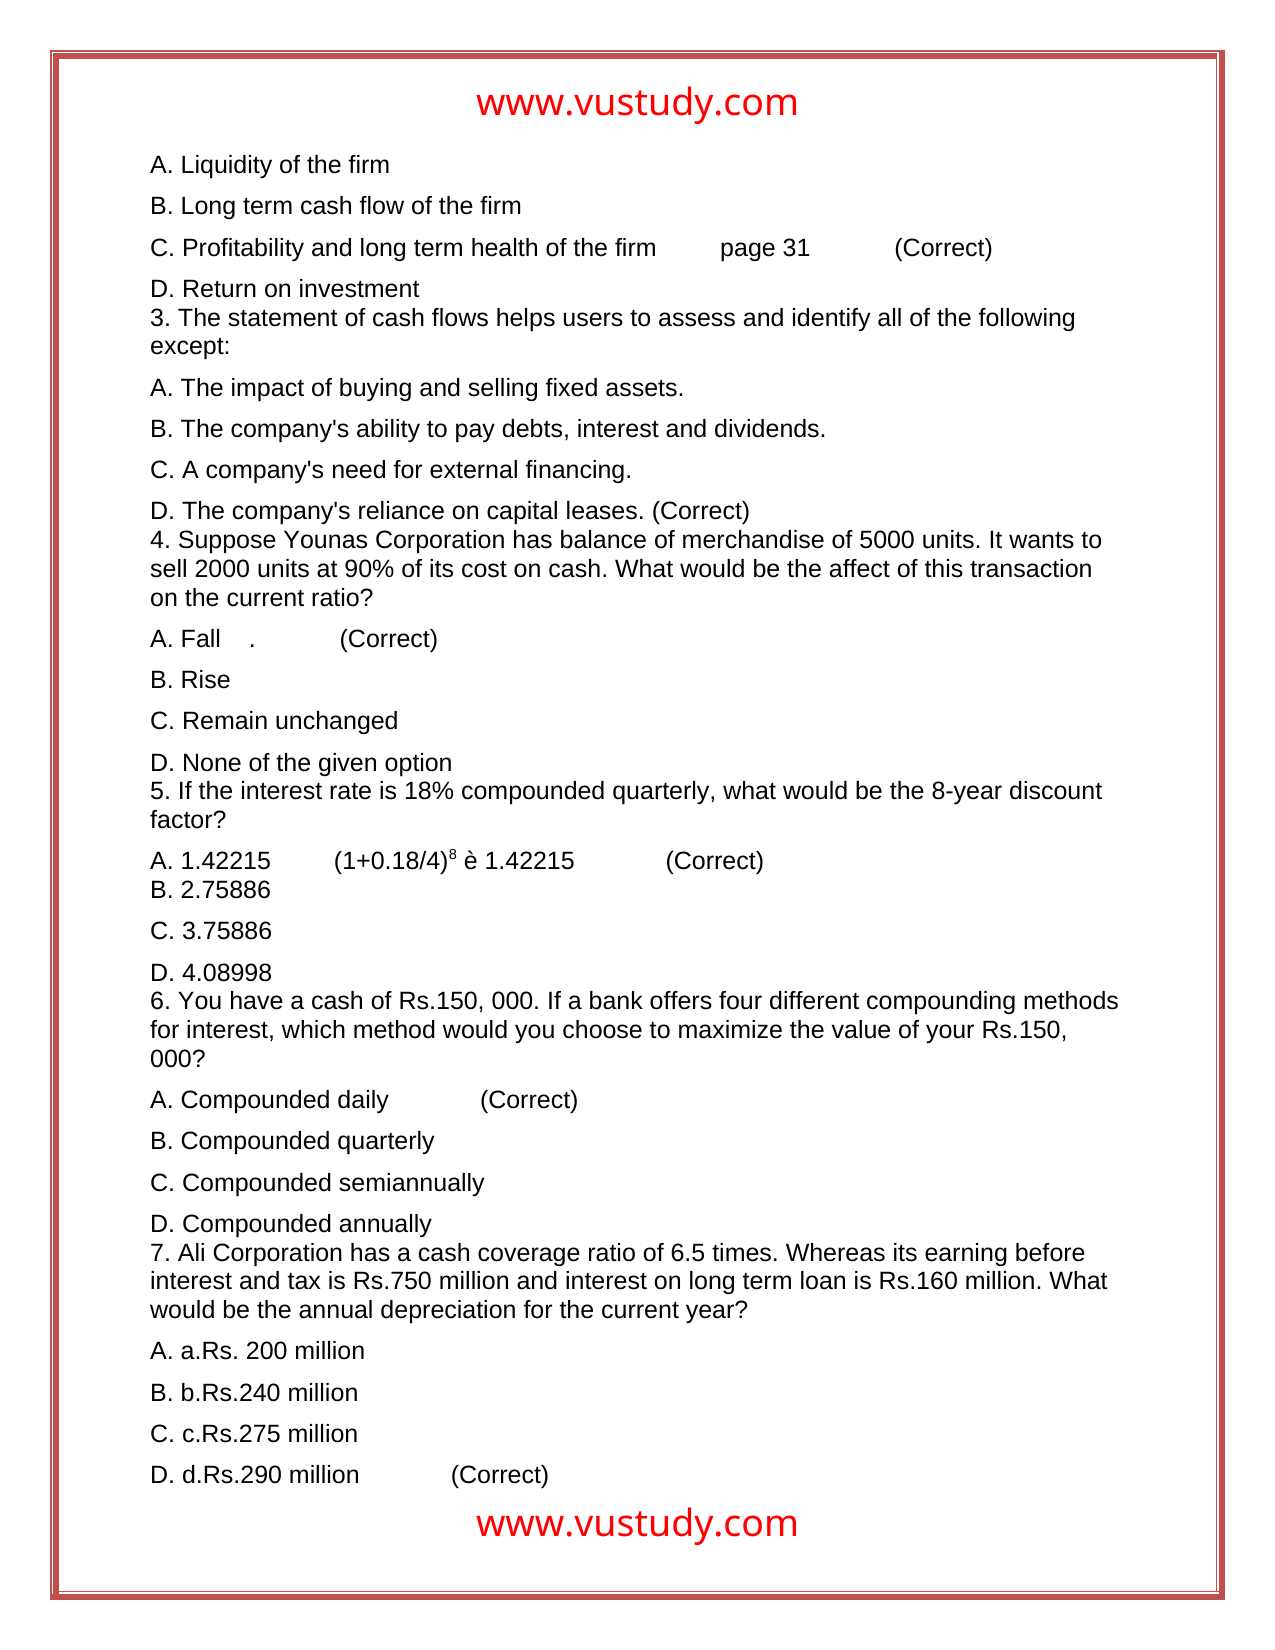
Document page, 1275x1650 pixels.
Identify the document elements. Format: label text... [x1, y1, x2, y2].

text B. Long term cash flow of the firm [150, 191, 1125, 220]
text D. None of the given option [150, 747, 1125, 776]
text 5. If the interest rate is 18% compounded quarterly, what would be the 8-year discount factor? [150, 776, 1125, 834]
text 6. You have a cash of Rs.150, 000. If a bank offers four different compounding methods for interest, which method would you choose to maximize the value of your Rs.150, 000? [150, 986, 1125, 1072]
text C. Compounded semiannually [150, 1167, 1125, 1196]
text D. 4.08998 [150, 957, 1125, 986]
text C. c.Rs.275 million [150, 1419, 1125, 1447]
text D. The company's reliance on capital leases. (Correct) [150, 496, 1125, 525]
text 3. The statement of cash flows helps users to assess and identify all of the following except: [150, 302, 1125, 360]
text D. Return on investment [150, 274, 1125, 302]
text B. b.Rs.240 million [150, 1377, 1125, 1406]
text 7. Ali Corporation has a cash coverage ratio of 6.5 times. Whereas its earning before interest and tax is Rs.750 million and interest on long term loan is Rs.160 million. What would be the annual depreciation for the current year? [150, 1237, 1125, 1324]
text C. A company's need for external financing. [150, 455, 1125, 484]
text D. d.Rs.290 million (Correct) [150, 1460, 1125, 1489]
text 4. Suppose Younas Corporation has balance of merchandise of 5000 units. It wants to sell 2000 units at 90% of its cost on cash. What would be the affect of this transaction on the current ratio? [150, 525, 1125, 611]
text A. The impact of buying and selling fixed assets. [150, 372, 1125, 401]
text C. 3.75886 [150, 916, 1125, 945]
text C. Remain unchanged [150, 706, 1125, 735]
text A. Liquidity of the firm [150, 150, 1125, 179]
text B. Rise [150, 665, 1125, 694]
text B. 2.75886 [150, 875, 1125, 904]
text D. Compounded annually [150, 1209, 1125, 1237]
text B. The company's ability to pay debts, interest and dividends. [150, 414, 1125, 442]
text C. Profitability and long term health of the firm page 31 (Correct) [150, 232, 1125, 261]
text A. 1.42215 (1+0.18/4)8 è 1.42215 (Correct) [150, 846, 1125, 875]
text A. Compounded daily (Correct) [150, 1085, 1125, 1114]
text B. Compounded quarterly [150, 1126, 1125, 1155]
text A. a.Rs. 200 million [150, 1336, 1125, 1365]
text A. Fall . (Correct) [150, 624, 1125, 652]
